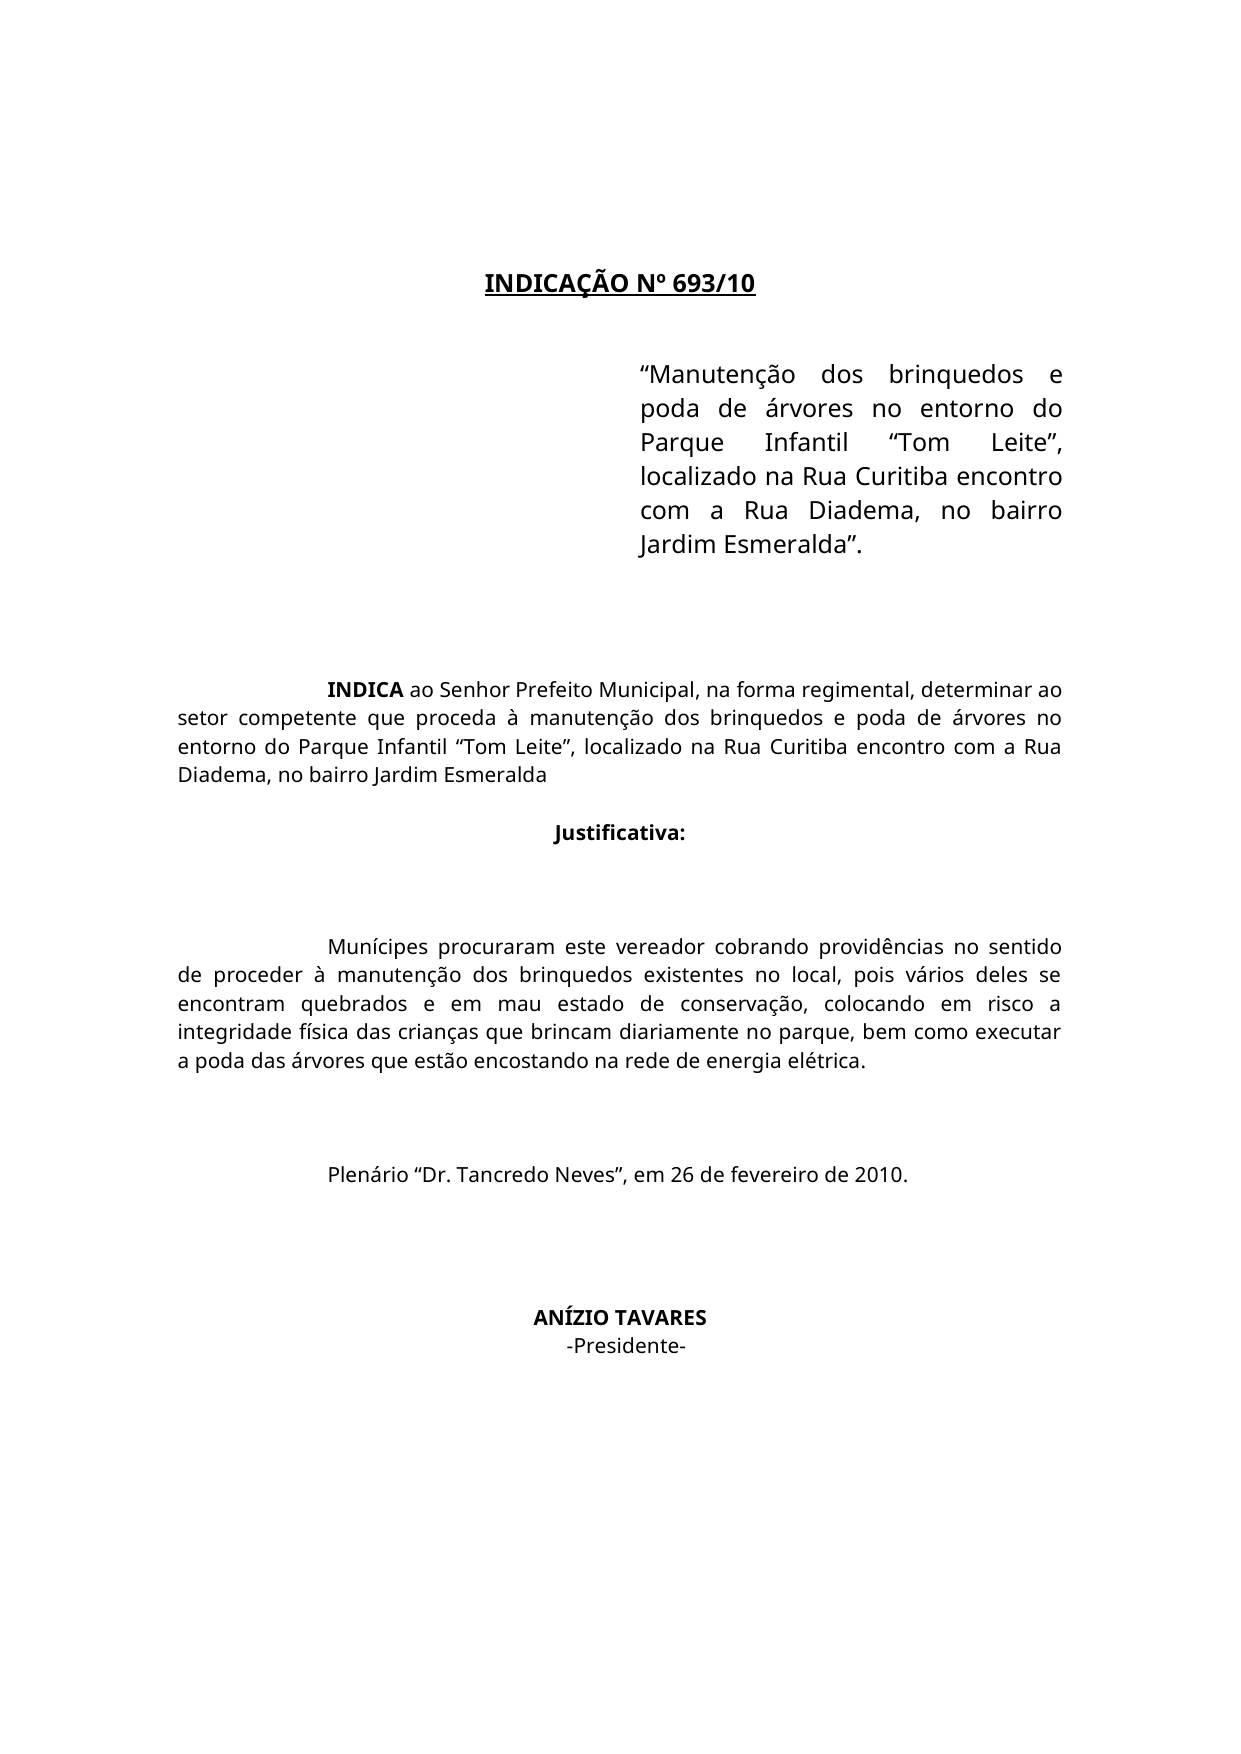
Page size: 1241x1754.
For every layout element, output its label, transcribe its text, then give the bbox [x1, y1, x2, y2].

text Munícipes procuraram este vereador cobrando providências no sentido de proceder à manutenção dos brinquedos existentes no local, pois vários deles se encontram quebrados e em mau estado de conservação, colocando em risco a integridade física das crianças que brincam diariamente no parque, bem como executar a poda das árvores que estão encostando na rede de energia elétrica. [177, 932, 1063, 1074]
text ANÍZIO TAVARES [177, 1303, 1063, 1331]
text Justificativa: [177, 817, 1063, 846]
text -Presidente- [177, 1331, 1063, 1360]
title INDICAÇÃO Nº 693/10 [177, 266, 1063, 300]
text Plenário “Dr. Tancredo Neves”, em 26 de fevereiro de 2010. [177, 1160, 1063, 1188]
text INDICA ao Senhor Prefeito Municipal, na forma regimental, determinar ao setor competente que proceda à manutenção dos brinquedos e poda de árvores no entorno do Parque Infantil “Tom Leite”, localizado na Rua Curitiba encontro com a Rua Diadema, no bairro Jardim Esmeralda [177, 675, 1063, 789]
text “Manutenção dos brinquedos e poda de árvores no entorno do Parque Infantil “Tom Leite”, localizado na Rua Curitiba encontro com a Rua Diadema, no bairro Jardim Esmeralda”. [640, 357, 1063, 561]
